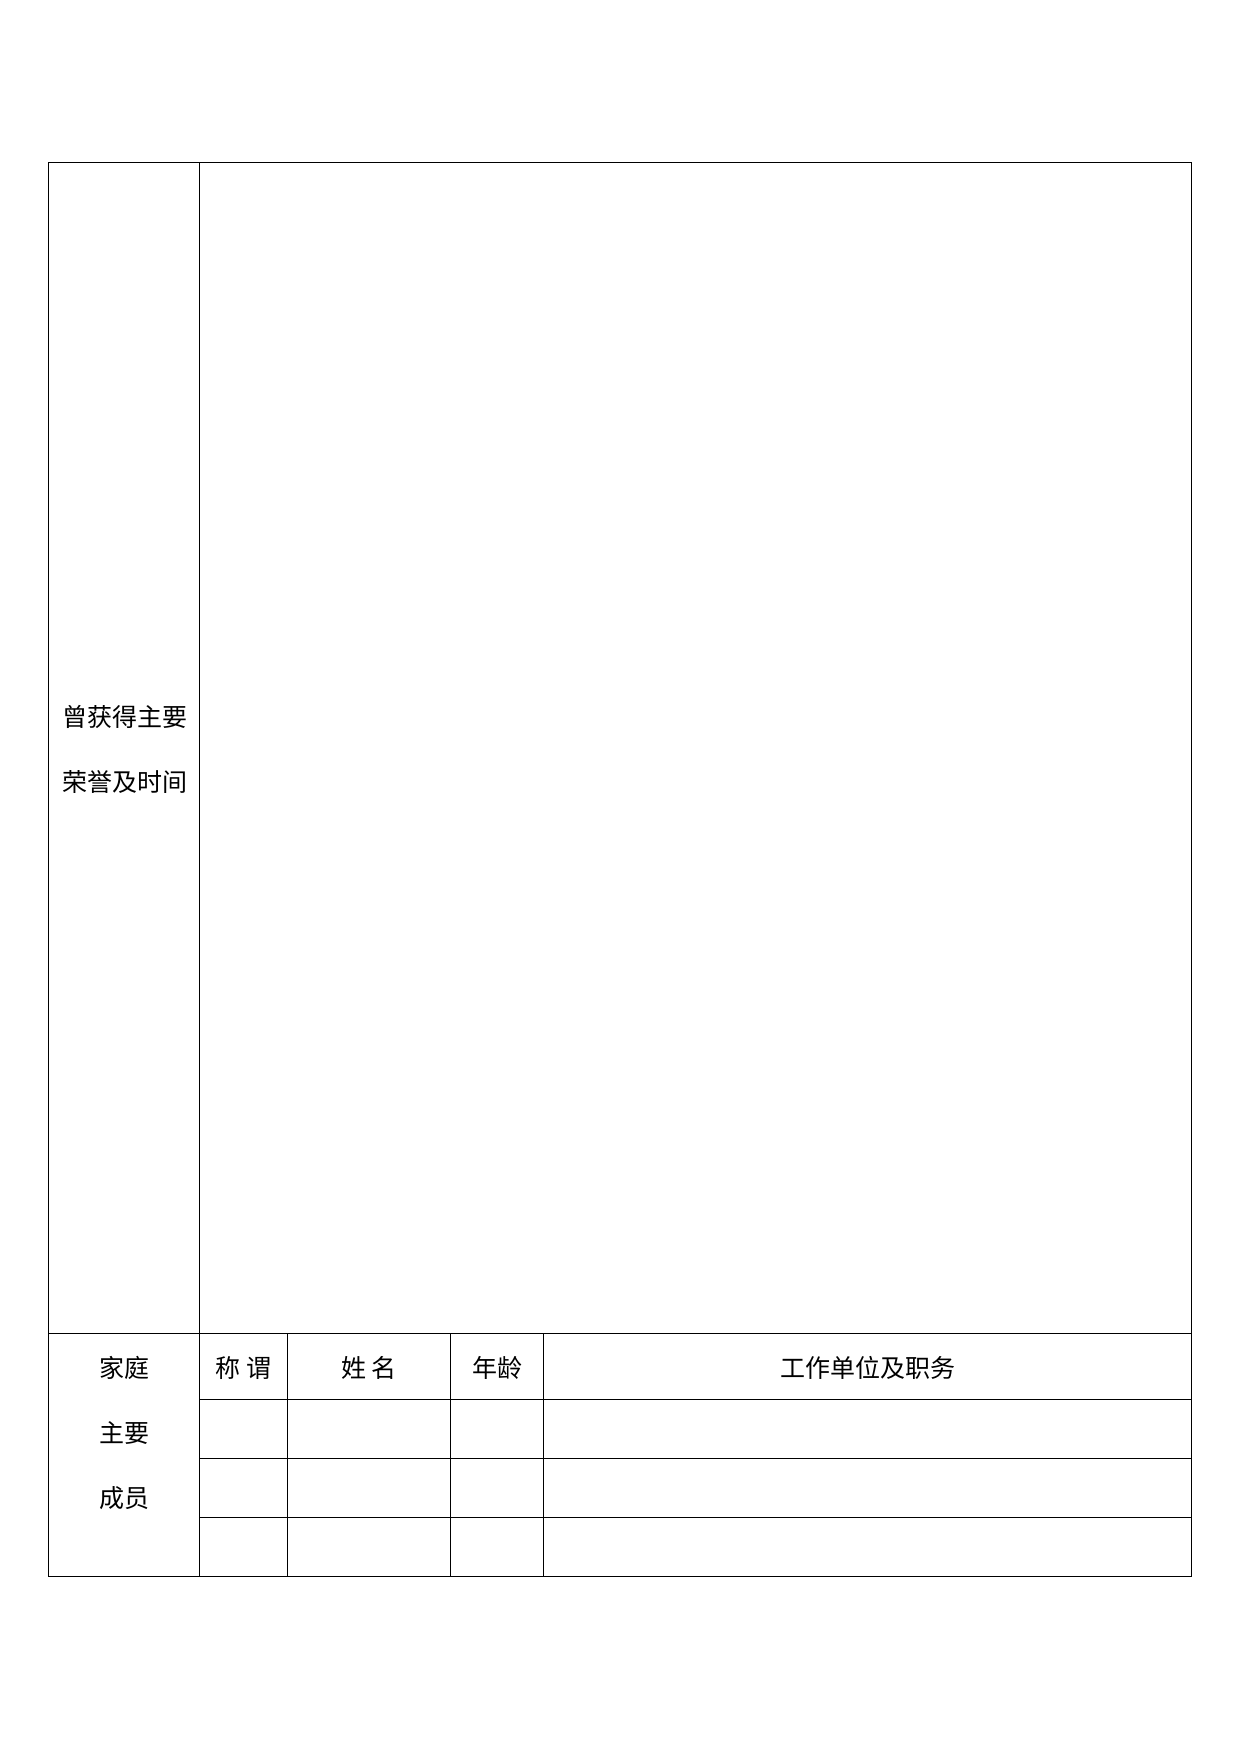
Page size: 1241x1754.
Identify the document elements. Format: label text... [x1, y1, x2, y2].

table_cell 家庭 主要 成员 及主 要社 会关 系 [49, 1334, 199, 1576]
table_cell [451, 1400, 543, 1458]
table_cell [288, 1400, 450, 1458]
table_cell [544, 1400, 1191, 1458]
table_cell [544, 1518, 1191, 1576]
table_cell [288, 1459, 450, 1517]
table_cell 年龄 [451, 1334, 543, 1399]
table_cell [544, 1459, 1191, 1517]
table_cell 称 谓 [200, 1334, 287, 1399]
table_cell [451, 1459, 543, 1517]
table_cell 曾获得主要荣誉及时间 [49, 163, 199, 1333]
table_cell [451, 1518, 543, 1576]
table_cell [200, 163, 1191, 1333]
table_cell [288, 1518, 450, 1576]
table_cell [200, 1459, 287, 1517]
table_cell [200, 1518, 287, 1576]
table_cell 工作单位及职务 [544, 1334, 1191, 1399]
table_cell [200, 1400, 287, 1458]
table_cell 姓 名 [288, 1334, 450, 1399]
